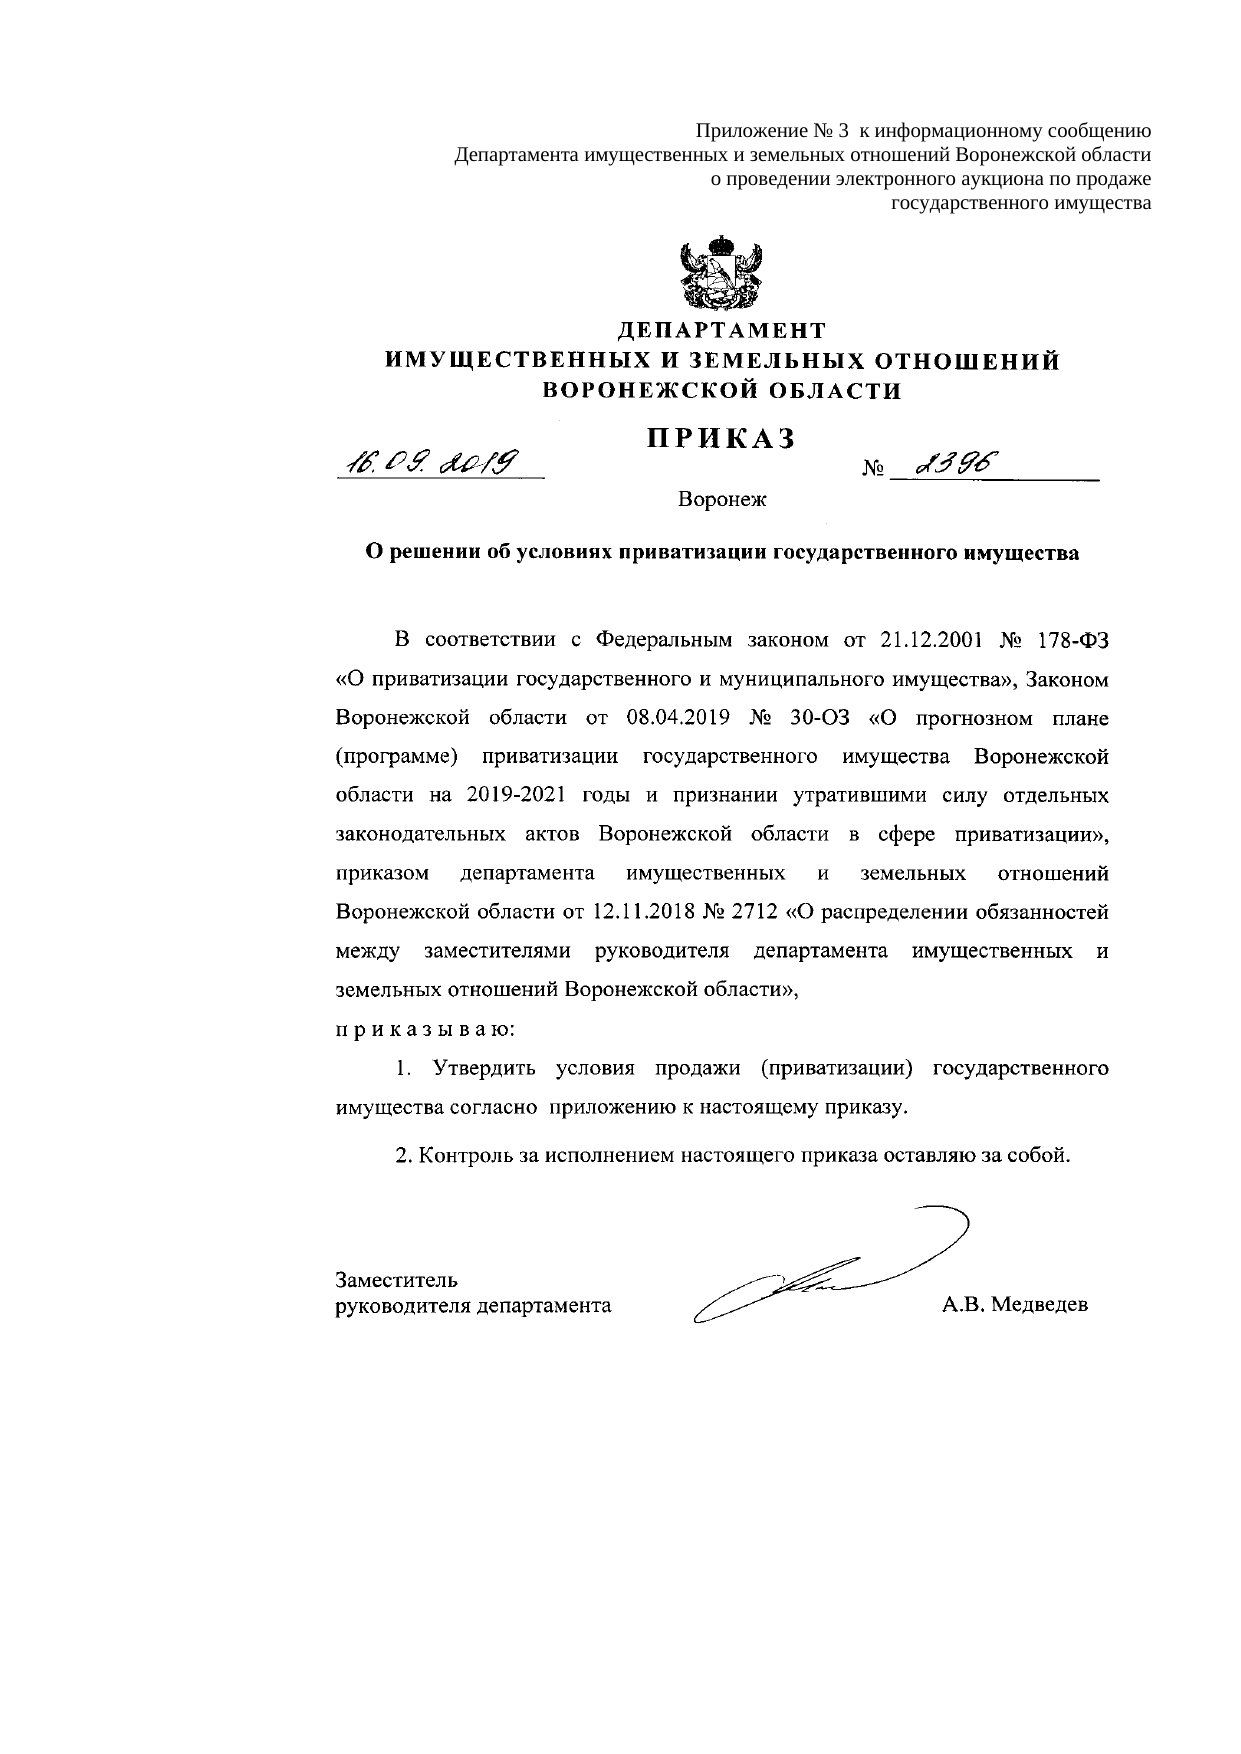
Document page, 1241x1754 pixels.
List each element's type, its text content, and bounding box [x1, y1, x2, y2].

text Департамента имущественных и земельных отношений Воронежской области [177, 142, 1152, 166]
text государственного имущества [177, 190, 1152, 214]
text о проведении электронного аукциона по продаже [177, 166, 1152, 190]
text Приложение № 3 к информационному сообщению [177, 118, 1152, 142]
